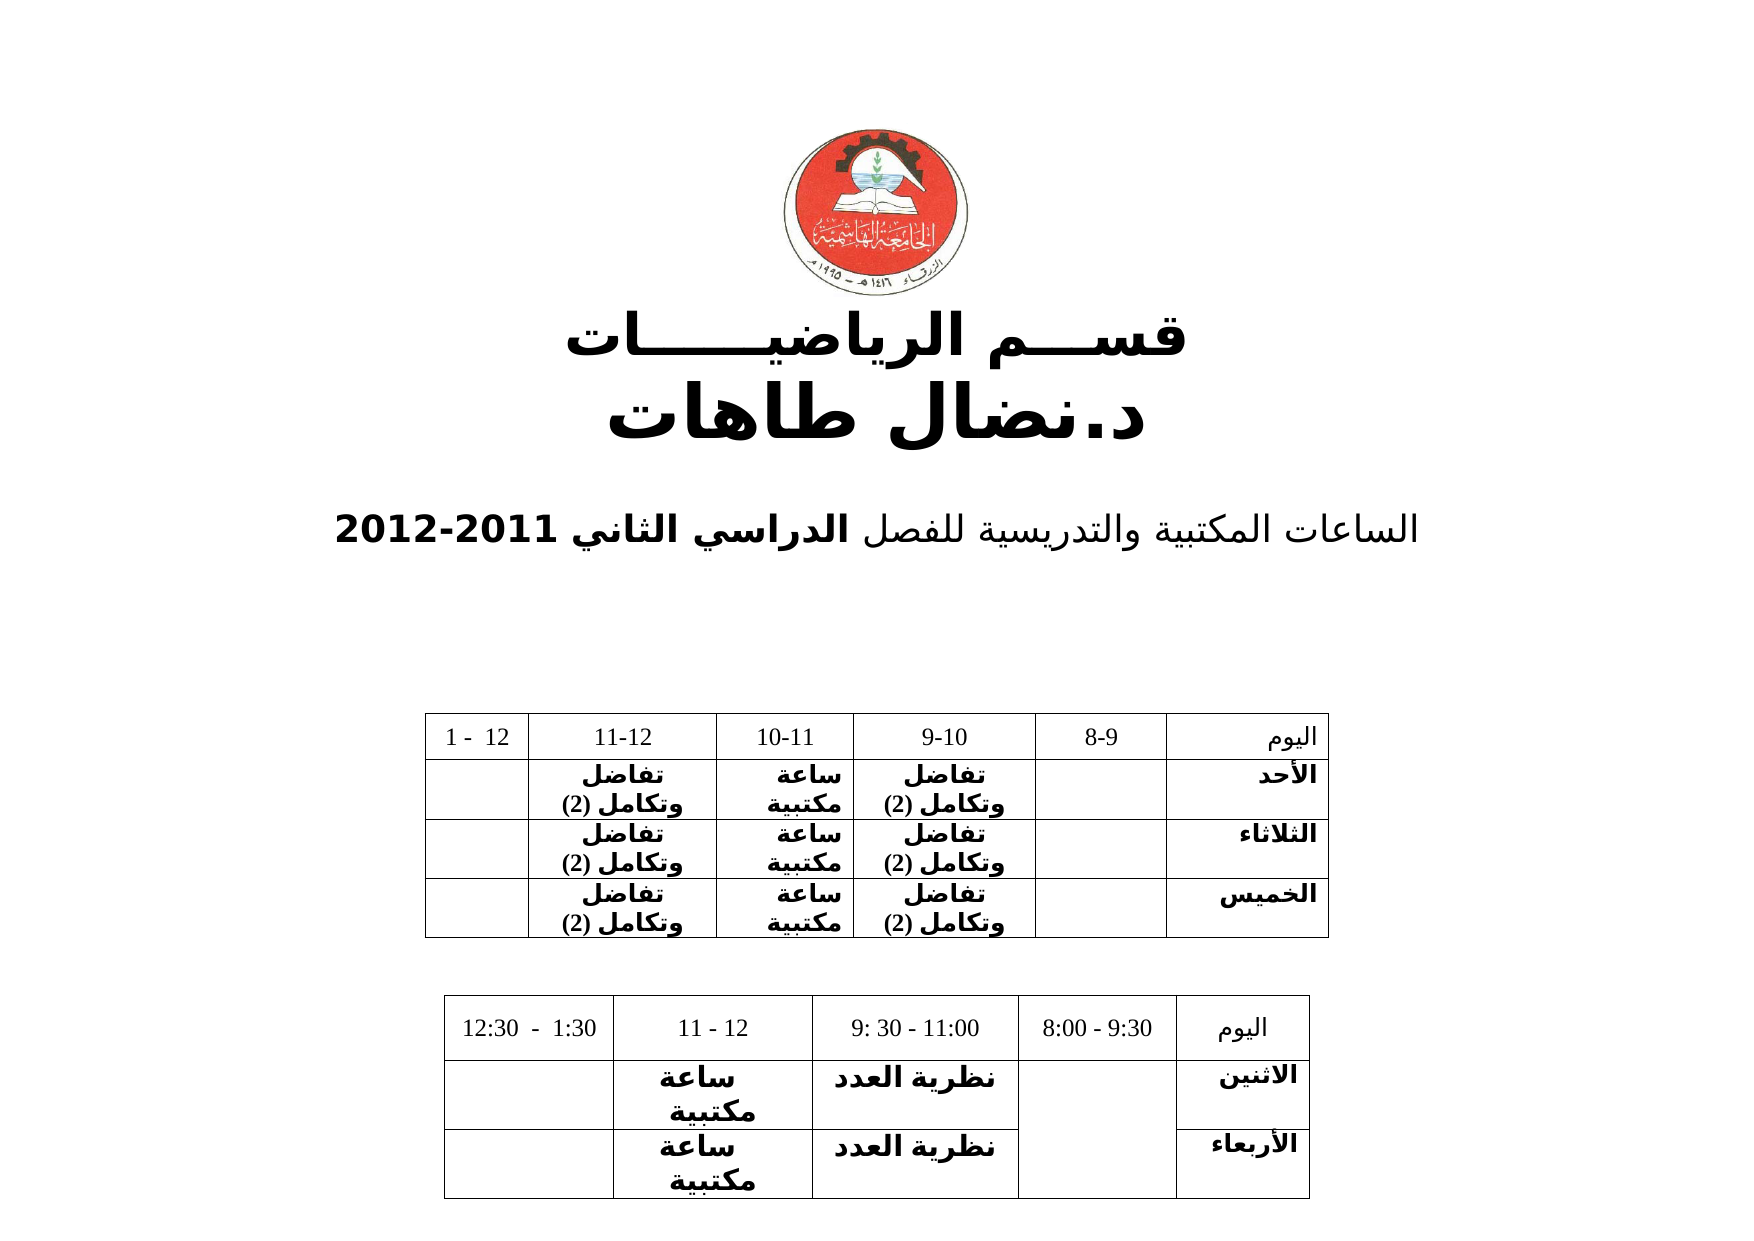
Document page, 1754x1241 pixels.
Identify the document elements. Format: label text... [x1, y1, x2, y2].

table_header 1 - 12 [426, 714, 528, 759]
table_cell تفاضل وتكامل (2) [854, 820, 1035, 878]
table_cell ساعة مكتبية [717, 879, 853, 937]
table_header اليوم [1167, 714, 1328, 759]
table_cell الثلاثاء [1167, 820, 1328, 878]
table_cell تفاضل وتكامل (2) [529, 879, 716, 937]
table_cell ساعة مكتبية [717, 820, 853, 878]
picture [780, 123, 974, 302]
table_header 8-9 [1036, 714, 1166, 759]
table_header 11 - 12 [614, 996, 812, 1059]
table_header 8:00 - 9:30 [1019, 996, 1176, 1059]
table_cell تفاضل وتكامل (2) [529, 760, 716, 818]
table_header 9-10 [854, 714, 1035, 759]
table_cell [1019, 1129, 1176, 1197]
table_cell الاثنين [1177, 1061, 1309, 1128]
table_cell تفاضل وتكامل (2) [854, 879, 1035, 937]
table_cell [1019, 1061, 1176, 1128]
table_cell نظرية العدد [813, 1130, 1018, 1197]
table_cell [445, 1061, 613, 1128]
table_header 10-11 [717, 714, 853, 759]
table_header 9: 30 - 11:00 [813, 996, 1018, 1059]
table_header 12:30 - 1:30 [445, 996, 613, 1059]
table_cell [445, 1130, 613, 1197]
table_cell [426, 820, 528, 878]
table_header اليوم [1177, 996, 1309, 1059]
table_cell تفاضل وتكامل (2) [529, 820, 716, 878]
table_cell [426, 879, 528, 937]
table_cell [1036, 760, 1166, 818]
table_cell ساعة مكتبية [614, 1130, 812, 1197]
text قســـم الرياضيــــــات [150, 301, 1604, 369]
table_cell نظرية العدد [813, 1061, 1018, 1128]
text الساعات المكتبية والتدريسية للفصل الدراسي الثاني 2011-2012 [150, 508, 1604, 551]
table_cell [1036, 820, 1166, 878]
table_header 11-12 [529, 714, 716, 759]
table_cell الأربعاء [1177, 1130, 1309, 1197]
table_cell تفاضل وتكامل (2) [854, 760, 1035, 818]
table_cell الخميس [1167, 879, 1328, 937]
table_cell ساعة مكتبية [717, 760, 853, 818]
table_cell الأحد [1167, 760, 1328, 818]
text د.نضال طاهات [150, 369, 1604, 457]
table_cell [1036, 879, 1166, 937]
table_cell [426, 760, 528, 818]
table_cell ساعة مكتبية [614, 1061, 812, 1128]
